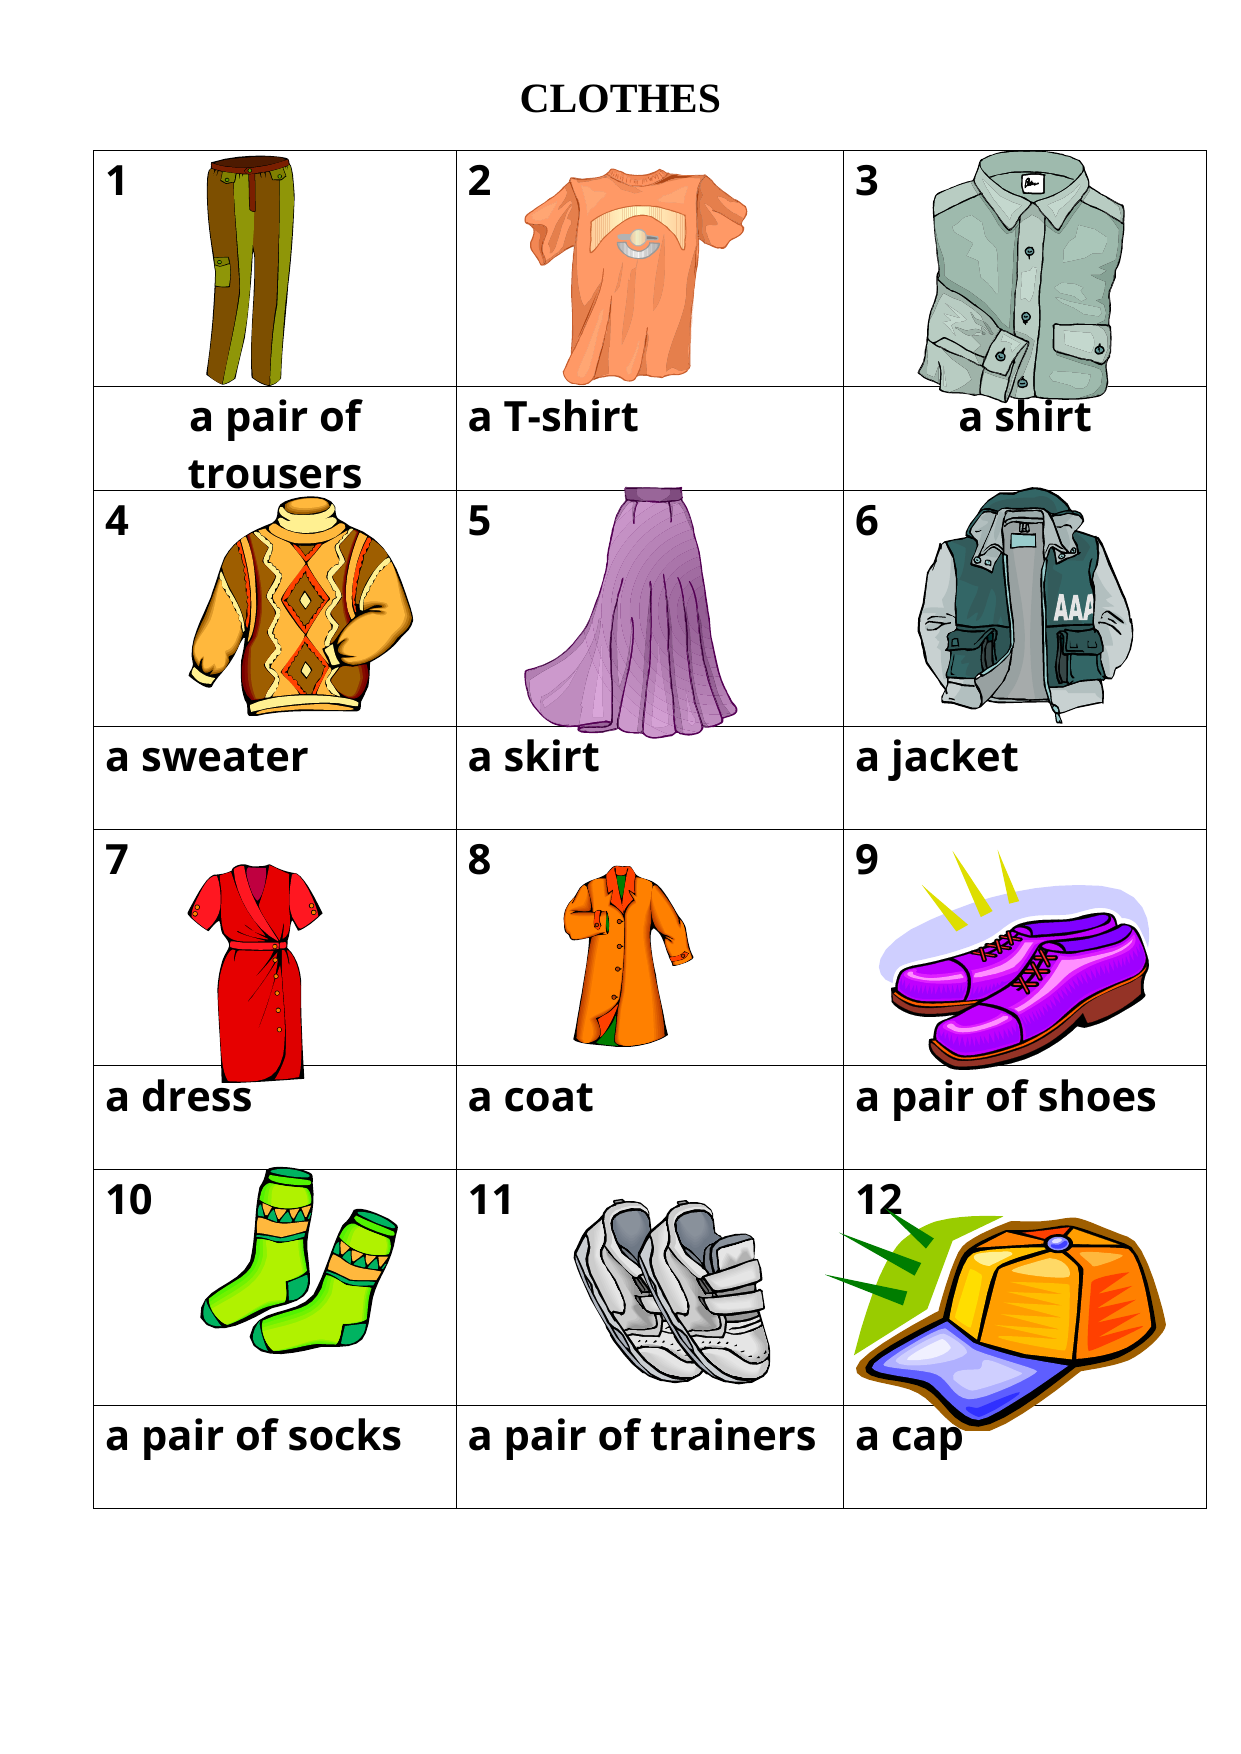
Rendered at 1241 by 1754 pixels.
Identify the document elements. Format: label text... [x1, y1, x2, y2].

table_cell 8 [457, 830, 843, 1065]
table_cell 5 [683, 491, 843, 726]
table_header 1 [94, 151, 456, 386]
table_cell a T-shirt [457, 387, 843, 489]
table_cell a skirt [457, 727, 843, 829]
table_header 3 [1053, 151, 1206, 386]
table_cell a pair of socks [94, 1406, 456, 1508]
table_header 3 [844, 151, 1001, 386]
table_cell 12 [844, 1170, 1206, 1405]
table_cell 5 [457, 491, 625, 726]
table_cell 4 [94, 491, 456, 726]
table_cell a shirt [844, 387, 1206, 489]
table_cell a pair of trousers [94, 387, 456, 489]
table_cell 9 [844, 830, 1206, 1065]
table_cell 6 [844, 491, 1206, 726]
table_cell 7 [94, 830, 456, 1065]
table_cell a coat [457, 1066, 843, 1169]
table_cell 11 [457, 1170, 843, 1405]
table_cell a cap [844, 1406, 1206, 1508]
table_cell a pair of shoes [844, 1066, 1206, 1169]
table_cell a sweater [94, 727, 456, 829]
table_cell a pair of trainers [457, 1406, 843, 1508]
table_cell a jacket [844, 727, 1206, 829]
table_cell 10 [94, 1170, 456, 1405]
table_header 2 [457, 151, 843, 386]
table_cell a dress [94, 1066, 456, 1169]
